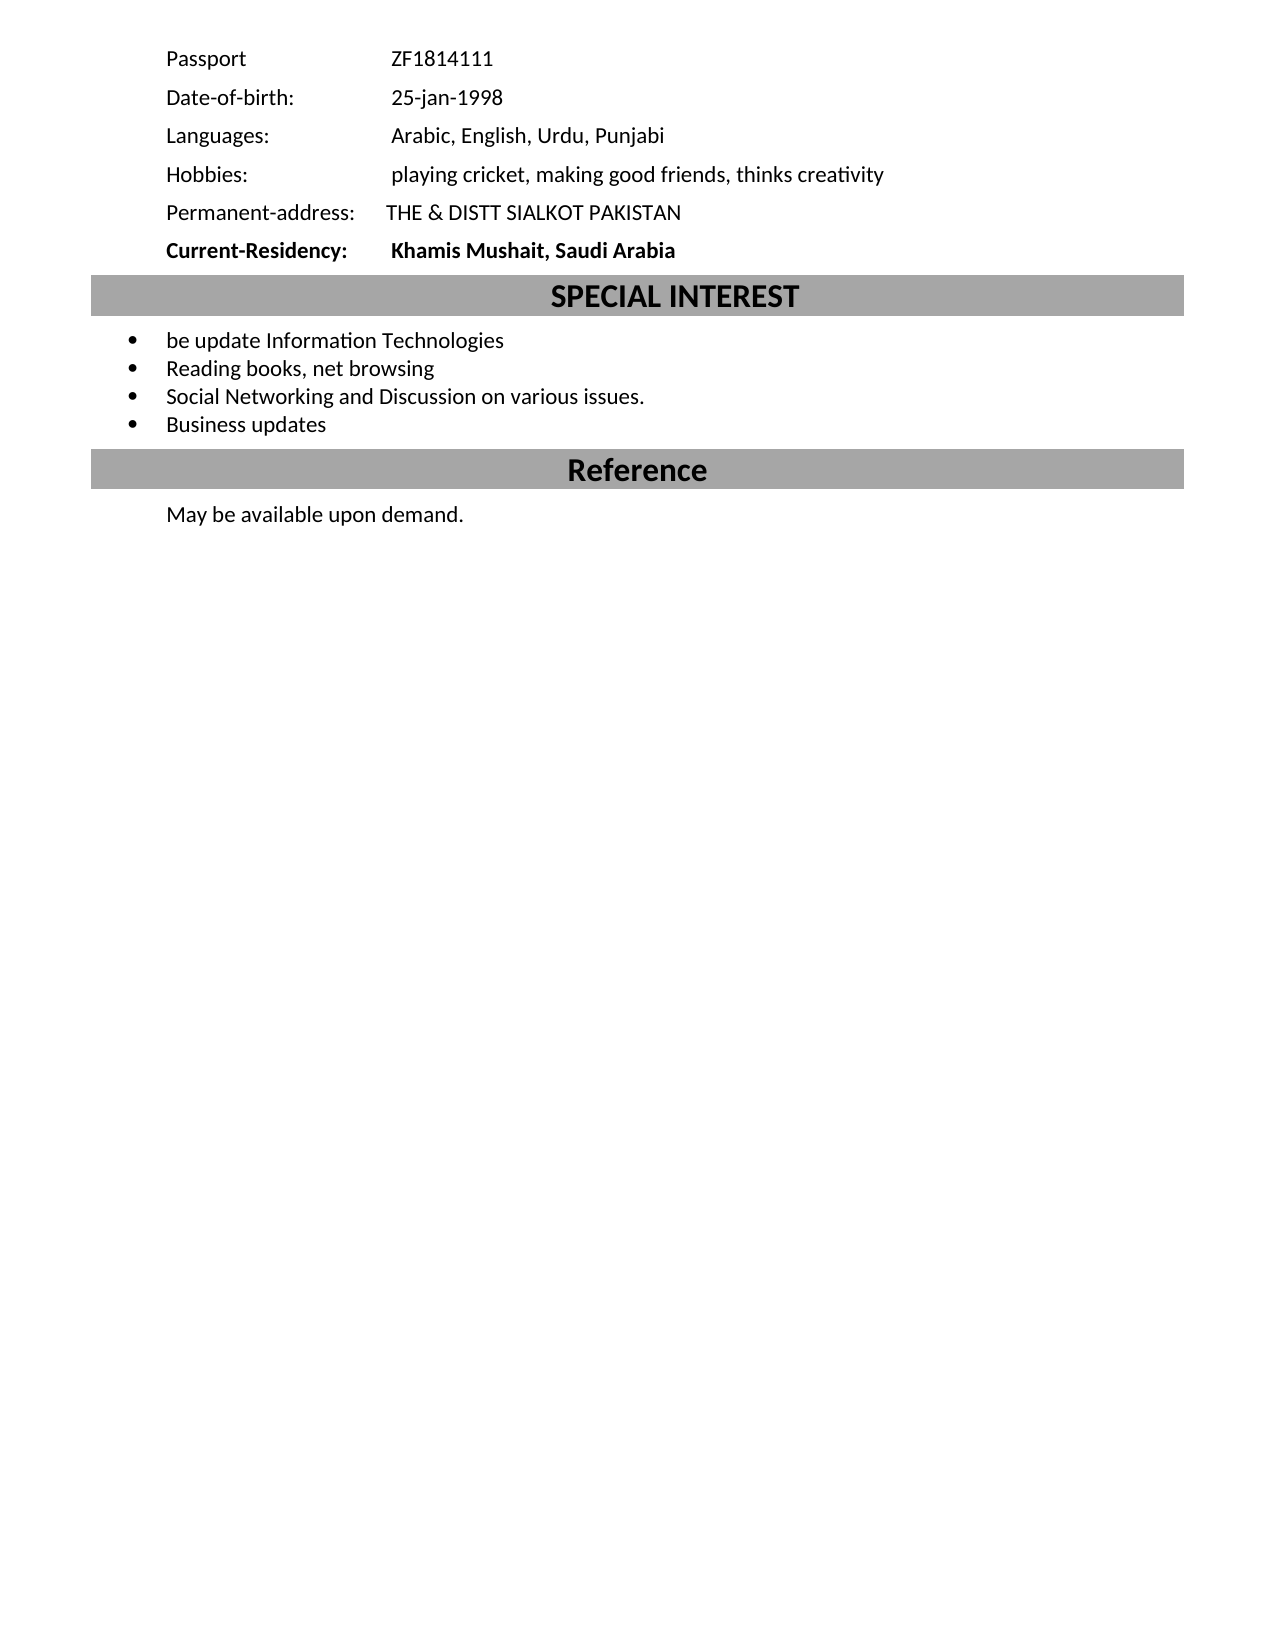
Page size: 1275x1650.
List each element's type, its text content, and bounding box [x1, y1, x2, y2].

list Reading books, net browsing [128, 354, 1184, 382]
text Current-Residency: Khamis Mushait, Saudi Arabia [91, 237, 1184, 264]
text Hobbies: playing cricket, making good friends, thinks creativity [91, 160, 1184, 188]
text SPECIAL INTEREST [91, 275, 1184, 316]
text Languages: Arabic, English, Urdu, Punjabi [91, 121, 1184, 149]
list be update Information Technologies [128, 326, 1184, 354]
list Business updates [128, 410, 1184, 438]
text May be available upon demand. [91, 500, 1184, 528]
text Reference [91, 449, 1184, 489]
text Date-of-birth: 25-jan-1998 [91, 83, 1184, 111]
text Passport ZF1814111 [91, 44, 1184, 72]
text Permanent-address: THE & DISTT SIALKOT PAKISTAN [91, 198, 1184, 226]
list Social Networking and Discussion on various issues. [128, 382, 1184, 410]
